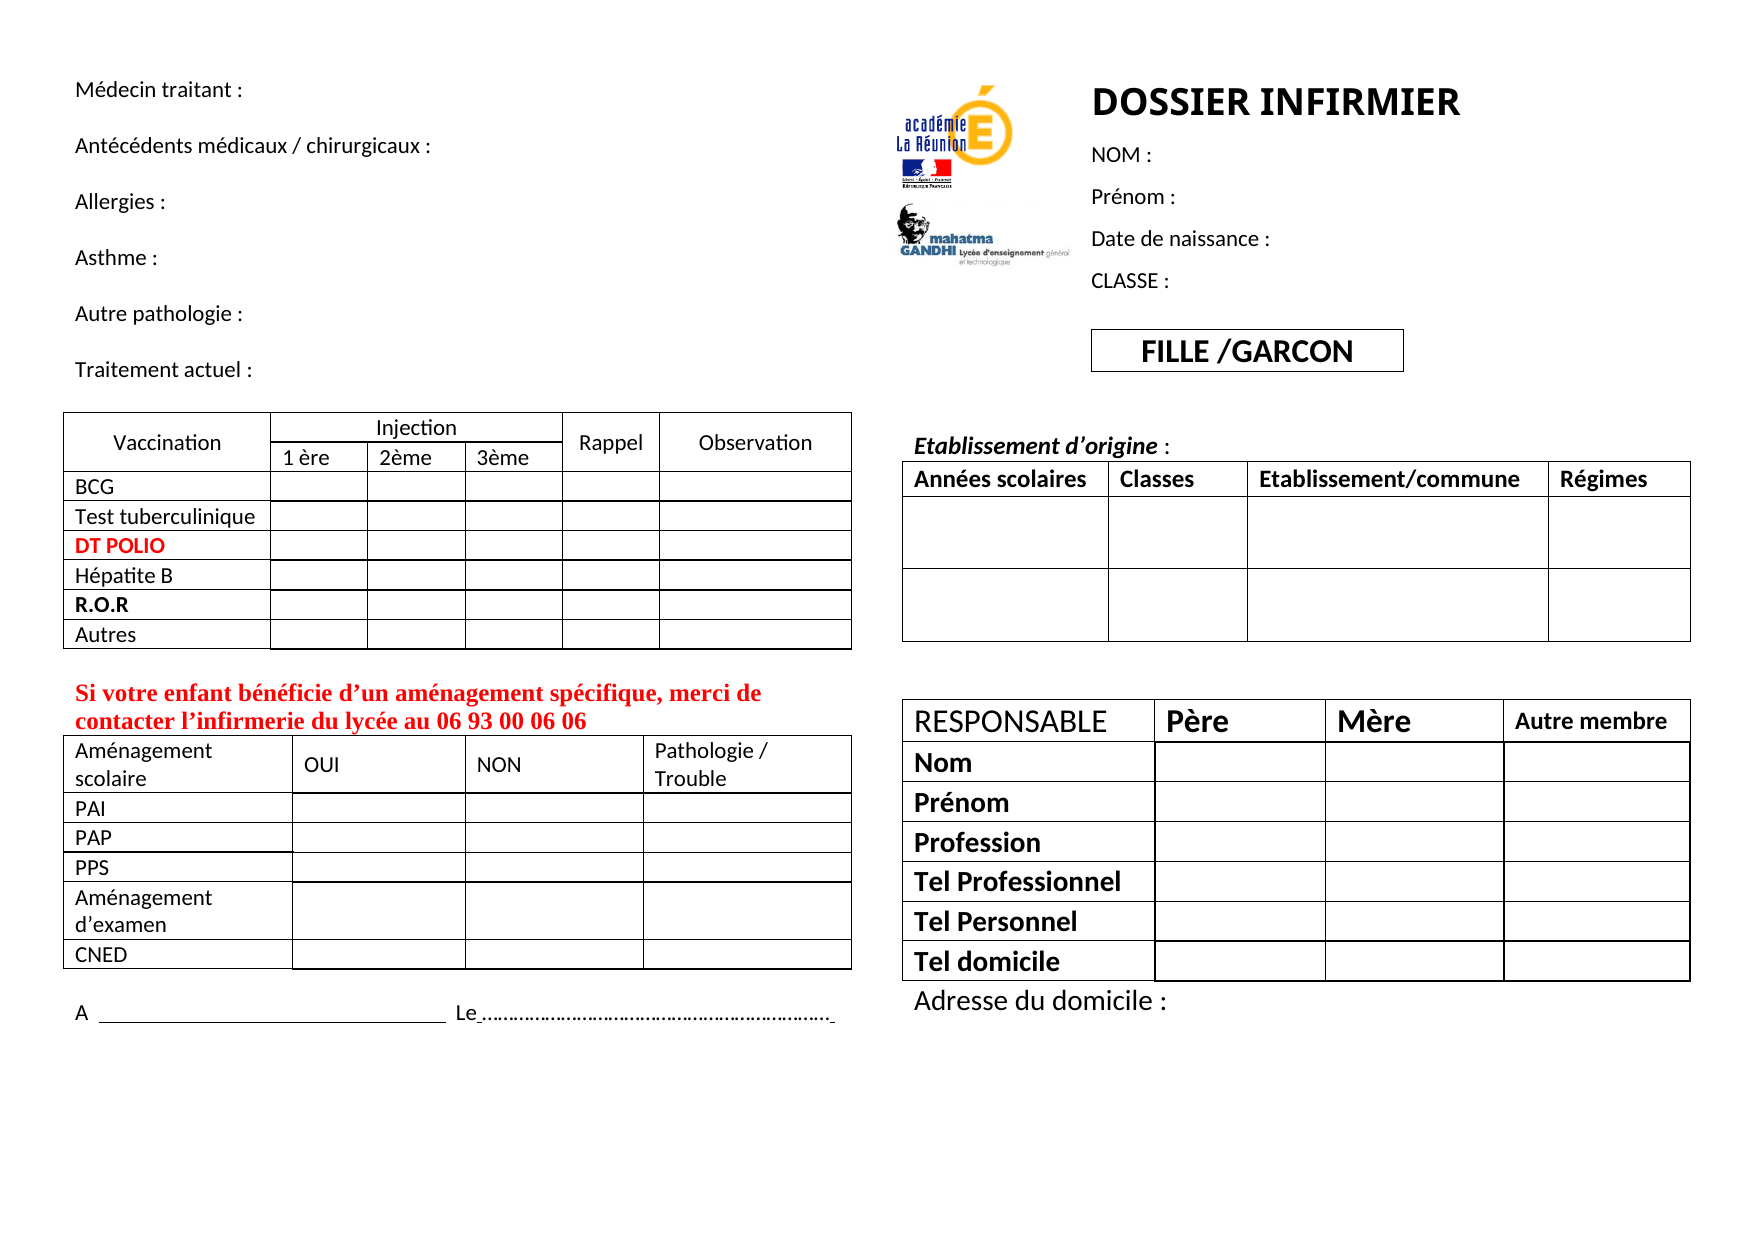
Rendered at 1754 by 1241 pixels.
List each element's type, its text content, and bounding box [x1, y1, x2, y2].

table_header Pathologie / Trouble [644, 736, 851, 792]
table_cell Tel domicile [903, 941, 1154, 980]
table_cell [1505, 862, 1689, 901]
table_cell [644, 853, 851, 881]
text Antécédents médicaux / chirurgicaux : [75, 103, 840, 159]
text Etablissement d’origine : [914, 430, 1679, 461]
table_cell [903, 497, 1108, 568]
table_header Mère [1326, 700, 1503, 741]
table_cell [563, 472, 659, 500]
table_cell 2ème [368, 443, 465, 471]
table_header OUI [293, 736, 465, 792]
text Adresse du domicile : [914, 982, 1679, 1017]
table_header FILLE /GARCON [1092, 330, 1403, 371]
table_cell 1 ère [271, 443, 367, 471]
table_cell [271, 531, 367, 559]
table_header NON [466, 736, 643, 792]
table_cell PAI [64, 793, 292, 822]
table_cell Hépatite B [64, 560, 270, 589]
table_cell [293, 940, 465, 968]
table_cell [1505, 942, 1689, 980]
table_cell [368, 620, 465, 648]
table_cell [466, 620, 562, 648]
text Traitement actuel : [75, 355, 840, 383]
table_cell [660, 472, 851, 500]
table_cell [1326, 782, 1503, 821]
table_cell [271, 502, 367, 530]
table_cell [644, 940, 851, 968]
table_cell Prénom [903, 782, 1154, 821]
table_header Etablissement/commune [1248, 462, 1548, 496]
table_cell 3ème [466, 443, 562, 471]
table_cell Autres [64, 620, 270, 648]
table_header Autre membre [1504, 700, 1690, 741]
text Médecin traitant : [75, 75, 840, 103]
table_cell [903, 569, 1108, 641]
table_cell [1505, 782, 1689, 821]
table_cell [466, 794, 643, 822]
picture [896, 85, 1013, 189]
table_cell [466, 472, 562, 500]
table_cell PAP [64, 823, 292, 851]
table_cell [271, 620, 367, 648]
table_cell Profession [903, 822, 1154, 861]
table_header Années scolaires [903, 462, 1108, 496]
table_cell [1156, 942, 1325, 980]
table_cell [466, 883, 643, 939]
table_cell [1326, 902, 1503, 940]
table_cell [1156, 822, 1325, 861]
table_cell [271, 591, 367, 618]
text Asthme : [75, 215, 840, 271]
table_cell [1109, 497, 1247, 568]
table_cell [466, 940, 643, 968]
table_cell [1505, 902, 1689, 940]
table_cell [293, 853, 465, 881]
text DOSSIER INFIRMIER NOM : Prénom : Date de naissance : CLASSE : [1091, 75, 1679, 294]
table_cell [466, 823, 643, 851]
table_cell Test tuberculinique [64, 501, 270, 530]
text Allergies : [75, 159, 840, 215]
table_cell [1326, 862, 1503, 901]
table_cell [660, 531, 851, 559]
table_cell [1549, 497, 1690, 568]
text Si votre enfant bénéficie d’un aménagement spécifique, merci de contacter l’infirmerie du lycée au 06 93 00 06 06 [75, 678, 840, 735]
table_header Classes [1109, 462, 1247, 496]
table_cell [660, 620, 851, 648]
table_cell [368, 561, 465, 589]
table_cell [271, 472, 367, 500]
table_cell BCG [64, 472, 270, 500]
table_cell [293, 794, 465, 822]
table_header Injection [271, 413, 562, 441]
table_cell [563, 531, 659, 559]
table_cell [1549, 569, 1690, 641]
table_cell Tel Personnel [903, 902, 1154, 940]
table_cell [466, 591, 562, 618]
picture [891, 198, 1073, 271]
table_cell DT POLIO [64, 531, 270, 559]
table_cell [660, 561, 851, 589]
table_cell [368, 502, 465, 530]
text Autre pathologie : [75, 271, 840, 327]
table_cell [466, 853, 643, 881]
table_cell [1109, 569, 1247, 641]
table_cell [466, 531, 562, 559]
table_cell [660, 502, 851, 530]
table_cell [1248, 569, 1548, 641]
table_cell [563, 620, 659, 648]
table_cell [563, 502, 659, 530]
table_cell [1326, 743, 1503, 781]
table_cell [1156, 782, 1325, 821]
table_cell [1505, 743, 1689, 781]
table_header Observation [660, 413, 851, 471]
table_cell [1505, 822, 1689, 861]
table_cell PPS [64, 853, 292, 881]
table_cell R.O.R [64, 590, 270, 618]
table_cell [1326, 942, 1503, 980]
table_header Aménagement scolaire [64, 736, 292, 792]
table_header Régimes [1549, 462, 1690, 496]
text A Le ………………………………………………………… [75, 998, 840, 1026]
table_cell [368, 472, 465, 500]
table_cell [1156, 743, 1325, 781]
table_header Père [1155, 700, 1325, 741]
table_header Rappel [563, 413, 659, 471]
table_cell CNED [64, 940, 292, 968]
table_cell [1326, 822, 1503, 861]
table_cell [293, 883, 465, 939]
table_header Vaccination [64, 413, 270, 471]
table_cell [368, 531, 465, 559]
table_cell [271, 561, 367, 589]
table_header RESPONSABLE [903, 700, 1154, 741]
table_cell [563, 591, 659, 618]
table_cell Tel Professionnel [903, 862, 1154, 901]
table_cell [660, 591, 851, 618]
table_cell Nom [903, 742, 1154, 781]
table_cell [644, 823, 851, 851]
table_cell [466, 502, 562, 530]
table_cell [1156, 902, 1325, 940]
table_cell [563, 561, 659, 589]
table_cell Aménagement d’examen [64, 882, 292, 939]
table_cell [1156, 862, 1325, 901]
table_cell [368, 591, 465, 618]
table_cell [644, 883, 851, 939]
table_cell [1248, 497, 1548, 568]
table_cell [466, 561, 562, 589]
table_cell [644, 794, 851, 822]
table_cell [293, 823, 465, 851]
